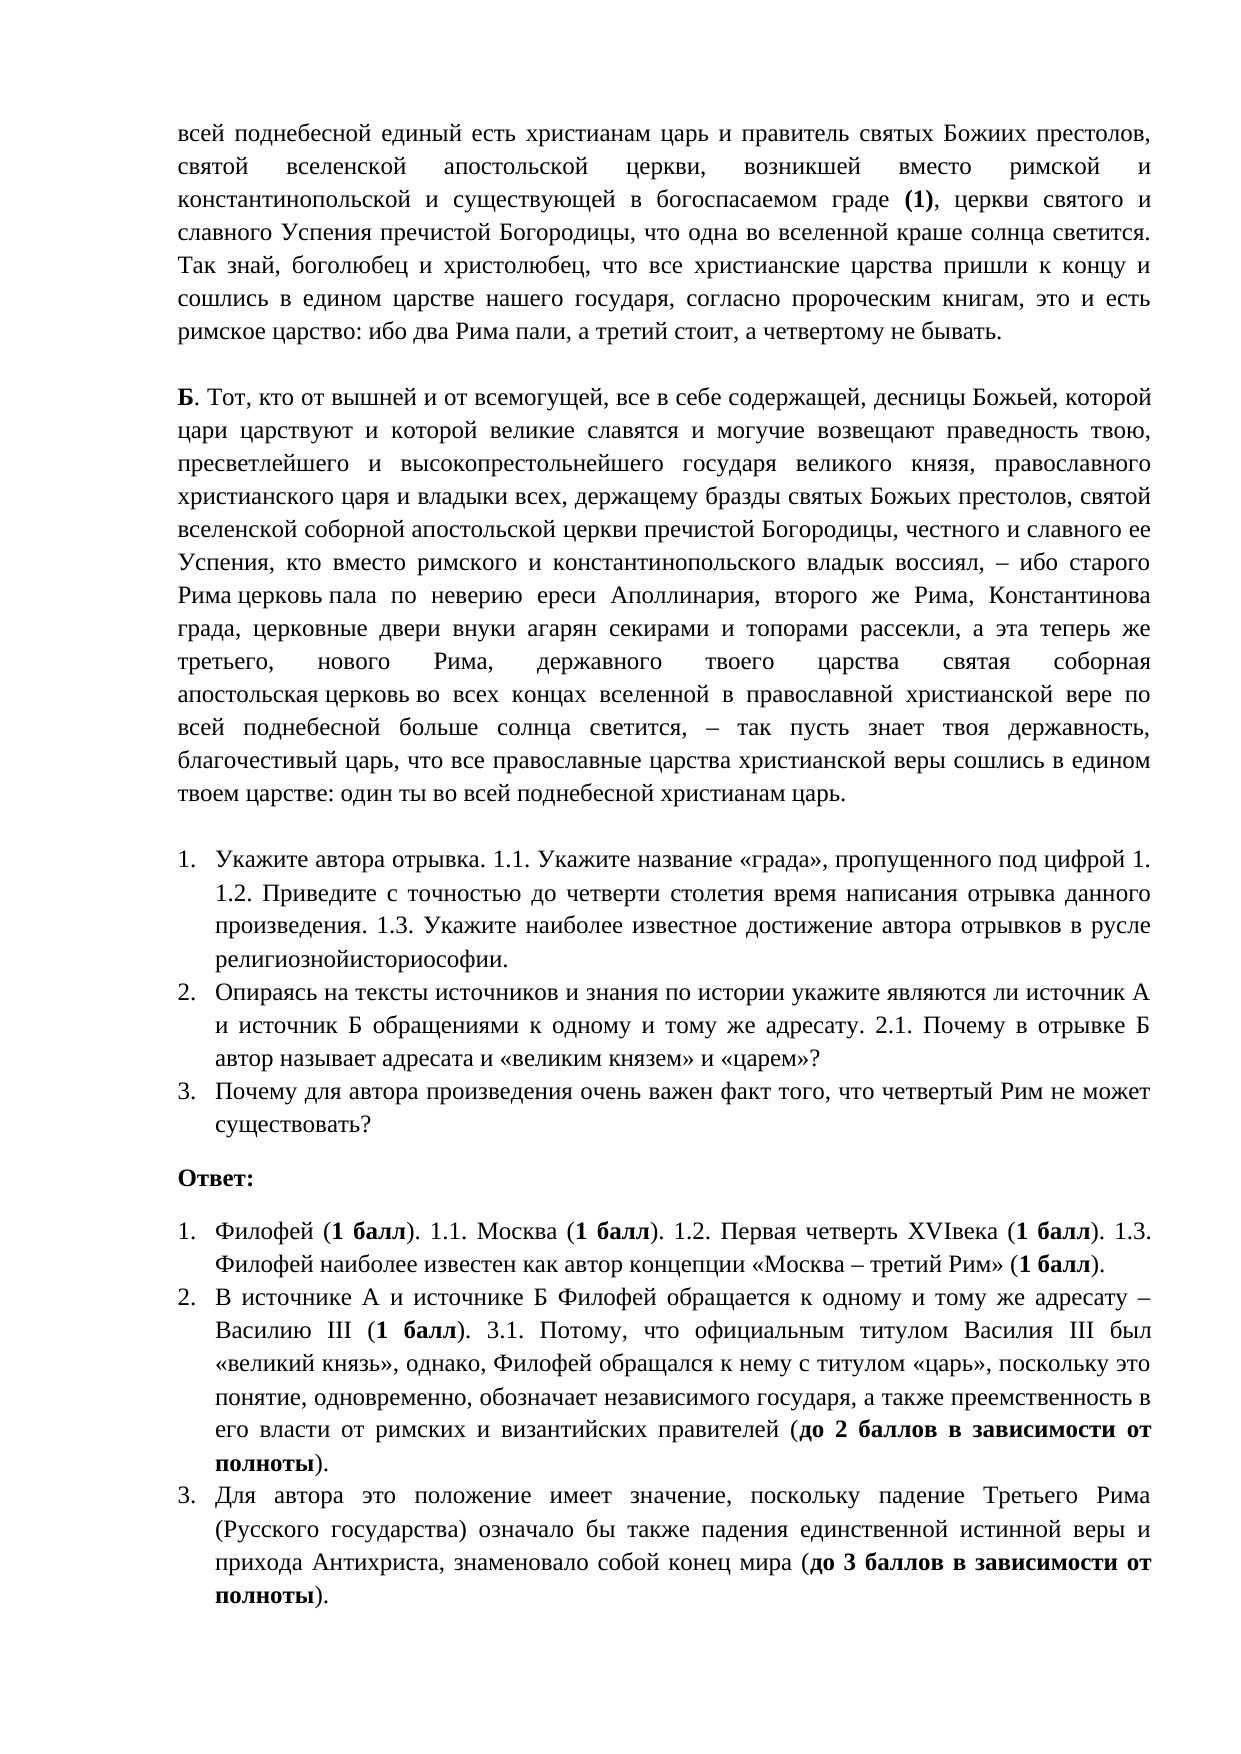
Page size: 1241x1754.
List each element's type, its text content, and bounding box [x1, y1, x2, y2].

list Для автора это положение имеет значение, поскольку падение Третьего Рима (Русского государства) означало бы также падения единственной истинной веры и прихода Антихриста, знаменовало собой конец мира (до 3 баллов в зависимости от полноты). [177, 1481, 1152, 1608]
list Укажите автора отрывка. 1.1. Укажите название «града», пропущенного под цифрой 1. 1.2. Приведите с точностью до четверти столетия время написания отрывка данного произведения. 1.3. Укажите наиболее известное достижение автора отрывков в русле религиознойисториософии. [177, 844, 1152, 972]
list В источнике А и источнике Б Филофей обращается к одному и тому же адресату – Василию III (1 балл). 3.1. Потому, что официальным титулом Василия III был «великий князь», однако, Филофей обращался к нему с титулом «царь», поскольку это понятие, одновременно, обозначает независимого государя, а также преемственность в его власти от римских и византийских правителей (до 2 баллов в зависимости от полноты). [177, 1282, 1152, 1476]
text Ответ: [177, 1163, 1152, 1191]
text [177, 118, 1152, 345]
list Опираясь на тексты источников и знания по истории укажите являются ли источник А и источник Б обращениями к одному и тому же адресату. 2.1. Почему в отрывке Б автор называет адресата и «великим князем» и «царем»? [177, 977, 1152, 1071]
list Филофей (1 балл). 1.1. Москва (1 балл). 1.2. Первая четверть XVIвека (1 балл). 1.3. Филофей наиболее известен как автор концепции «Москва – третий Рим» (1 балл). [177, 1216, 1152, 1278]
list Почему для автора произведения очень важен факт того, что четвертый Рим не может существовать? [177, 1076, 1152, 1137]
text Б. Тот, кто от вышней и от всемогущей, все в себе содержащей, десницы Божьей, которой цари царствуют и которой великие славятся и могучие возвещают праведность твою, пресветлейшего и высокопрестольнейшего государя великого князя, православного христианского царя и владыки всех, держащему бразды святых Божьих престолов, святой вселенской соборной апостольской церкви пречистой Богородицы, честного и славного ее Успения, кто вместо римского и константинопольского владык воссиял, – ибо старого Рима церковь пала по неверию ереси Аполлинария, второго же Рима, Константинова града, церковные двери внуки агарян секирами и топорами рассекли, а эта теперь же третьего, нового Рима, державного твоего царства святая соборная апостольская церковь во всех концах вселенной в православной христианской вере по всей поднебесной больше солнца светится, – так пусть знает твоя державность, благочестивый царь, что все православные царства христианской веры сошлись в едином твоем царстве: один ты во всей поднебесной христианам царь. [177, 382, 1152, 807]
